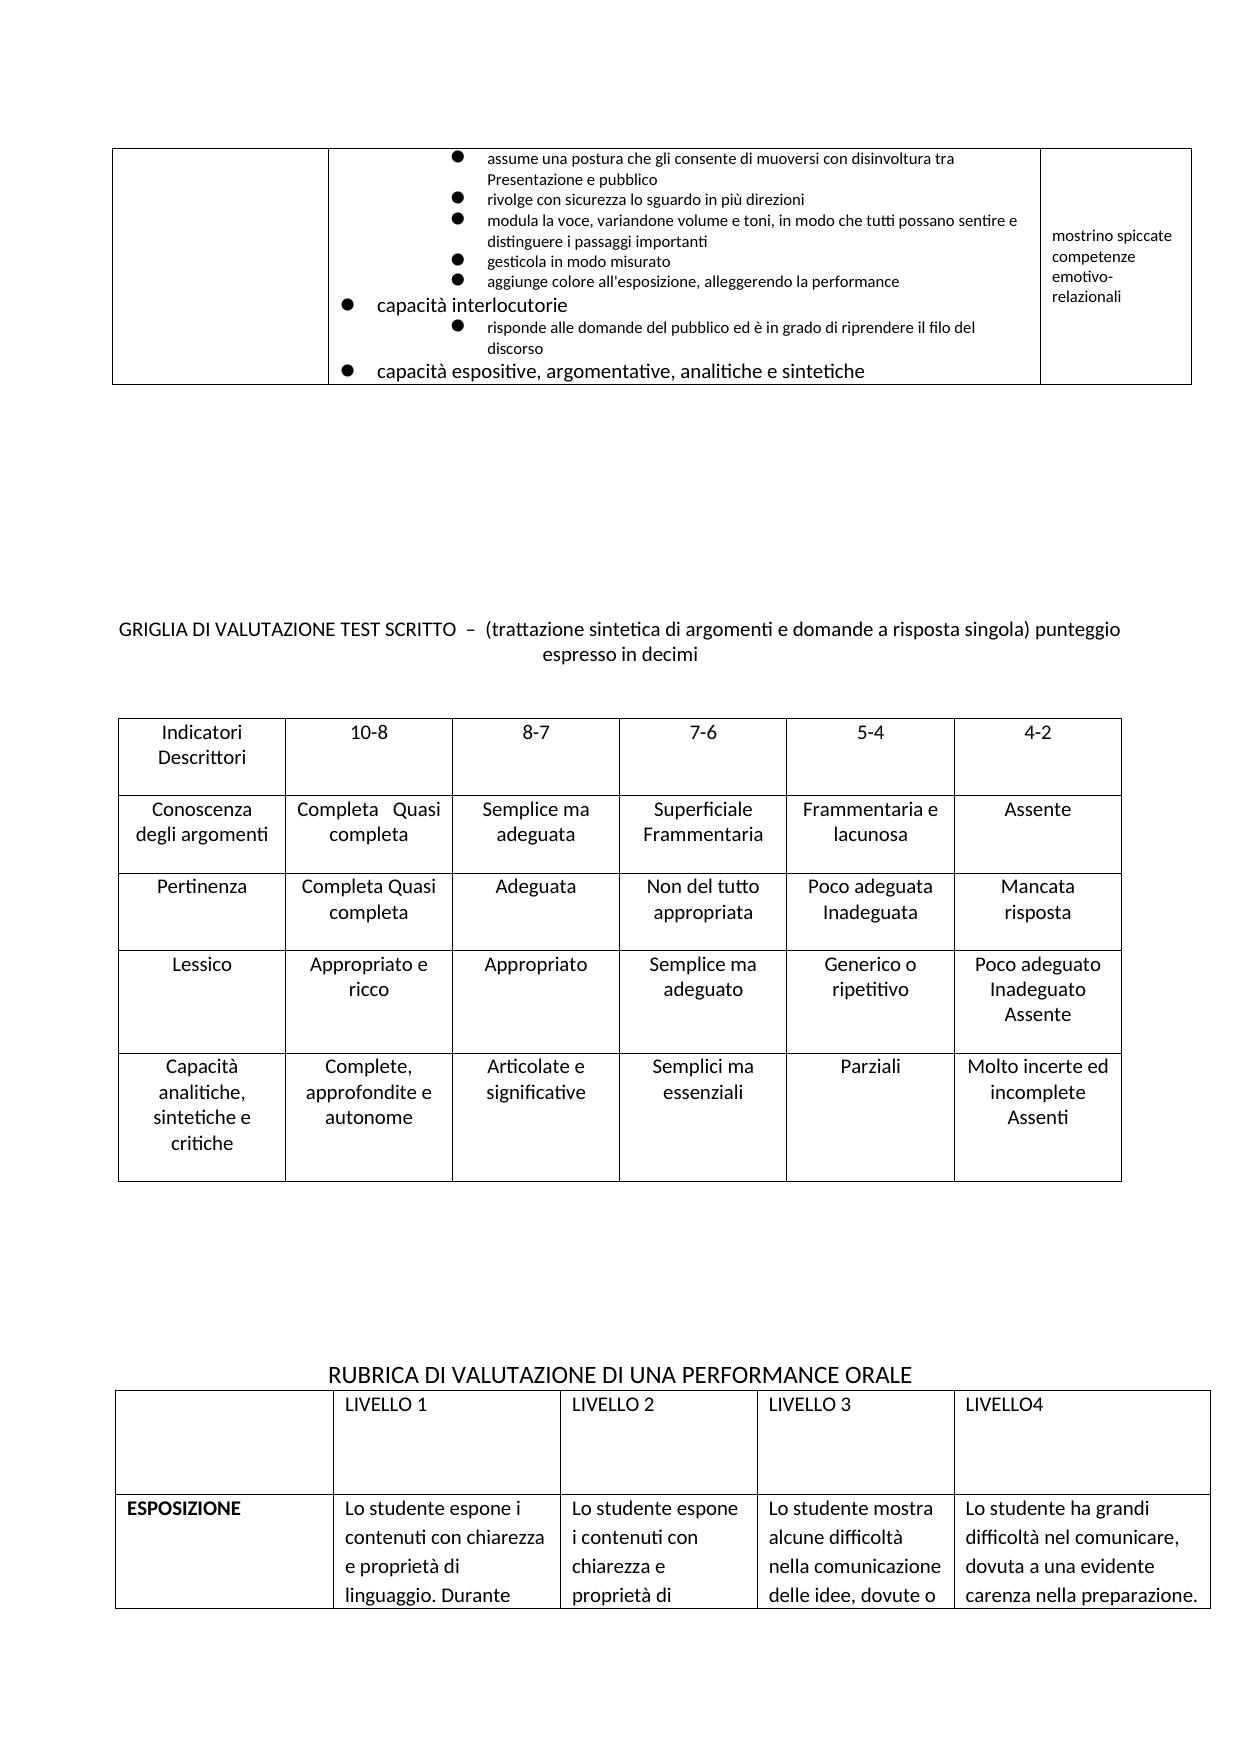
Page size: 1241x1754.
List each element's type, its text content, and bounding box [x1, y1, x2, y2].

table_cell Pertinenza [119, 874, 285, 950]
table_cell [113, 149, 328, 384]
table_cell Superficiale Frammentaria [620, 796, 786, 872]
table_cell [334, 1495, 560, 1608]
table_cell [329, 149, 1040, 384]
table_cell Semplice ma adeguata [453, 796, 619, 872]
table_cell Lessico [119, 951, 285, 1052]
table_cell Poco adeguata Inadeguata [787, 874, 954, 950]
table_header Indicatori Descrittori [119, 719, 285, 795]
table_header LIVELLO4 [955, 1391, 1210, 1494]
table_cell Completa Quasi completa [286, 874, 452, 950]
table_cell Assente [955, 796, 1121, 872]
table_cell Frammentaria e lacunosa [787, 796, 954, 872]
table_cell Conoscenza degli argomenti [119, 796, 285, 872]
table_header 10-8 [286, 719, 452, 795]
table_cell Semplici ma essenziali [620, 1054, 786, 1181]
table_header 5-4 [787, 719, 954, 795]
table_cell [1041, 149, 1191, 384]
table_cell Mancata risposta [955, 874, 1121, 950]
table_header [116, 1391, 333, 1494]
table_header 7-6 [620, 719, 786, 795]
table_cell Parziali [787, 1054, 954, 1181]
table_cell Appropriato e ricco [286, 951, 452, 1052]
table_cell Non del tutto appropriata [620, 874, 786, 950]
text RUBRICA DI VALUTAZIONE DI UNA PERFORMANCE ORALE [118, 1359, 1122, 1390]
table_cell Adeguata [453, 874, 619, 950]
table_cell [758, 1495, 954, 1608]
table_cell Completa Quasi completa [286, 796, 452, 872]
table_header LIVELLO 1 [334, 1391, 560, 1494]
table_cell Molto incerte ed incomplete Assenti [955, 1054, 1121, 1181]
table_cell Complete, approfondite e autonome [286, 1054, 452, 1181]
table_cell Semplice ma adeguato [620, 951, 786, 1052]
table_header 4-2 [955, 719, 1121, 795]
table_cell Appropriato [453, 951, 619, 1052]
table_cell Poco adeguato Inadeguato Assente [955, 951, 1121, 1052]
table_cell Generico o ripetitivo [787, 951, 954, 1052]
table_cell Capacità analitiche, sintetiche e critiche [119, 1054, 285, 1181]
text GRIGLIA DI VALUTAZIONE TEST SCRITTO – (trattazione sintetica di argomenti e domande a risposta singola) punteggio espresso in decimi [118, 616, 1122, 667]
table_cell Articolate e significative [453, 1054, 619, 1181]
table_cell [561, 1495, 757, 1608]
table_header 8-7 [453, 719, 619, 795]
table_cell ESPOSIZIONE [116, 1495, 333, 1608]
table_header LIVELLO 3 [758, 1391, 954, 1494]
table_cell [955, 1495, 1210, 1608]
table_header LIVELLO 2 [561, 1391, 757, 1494]
